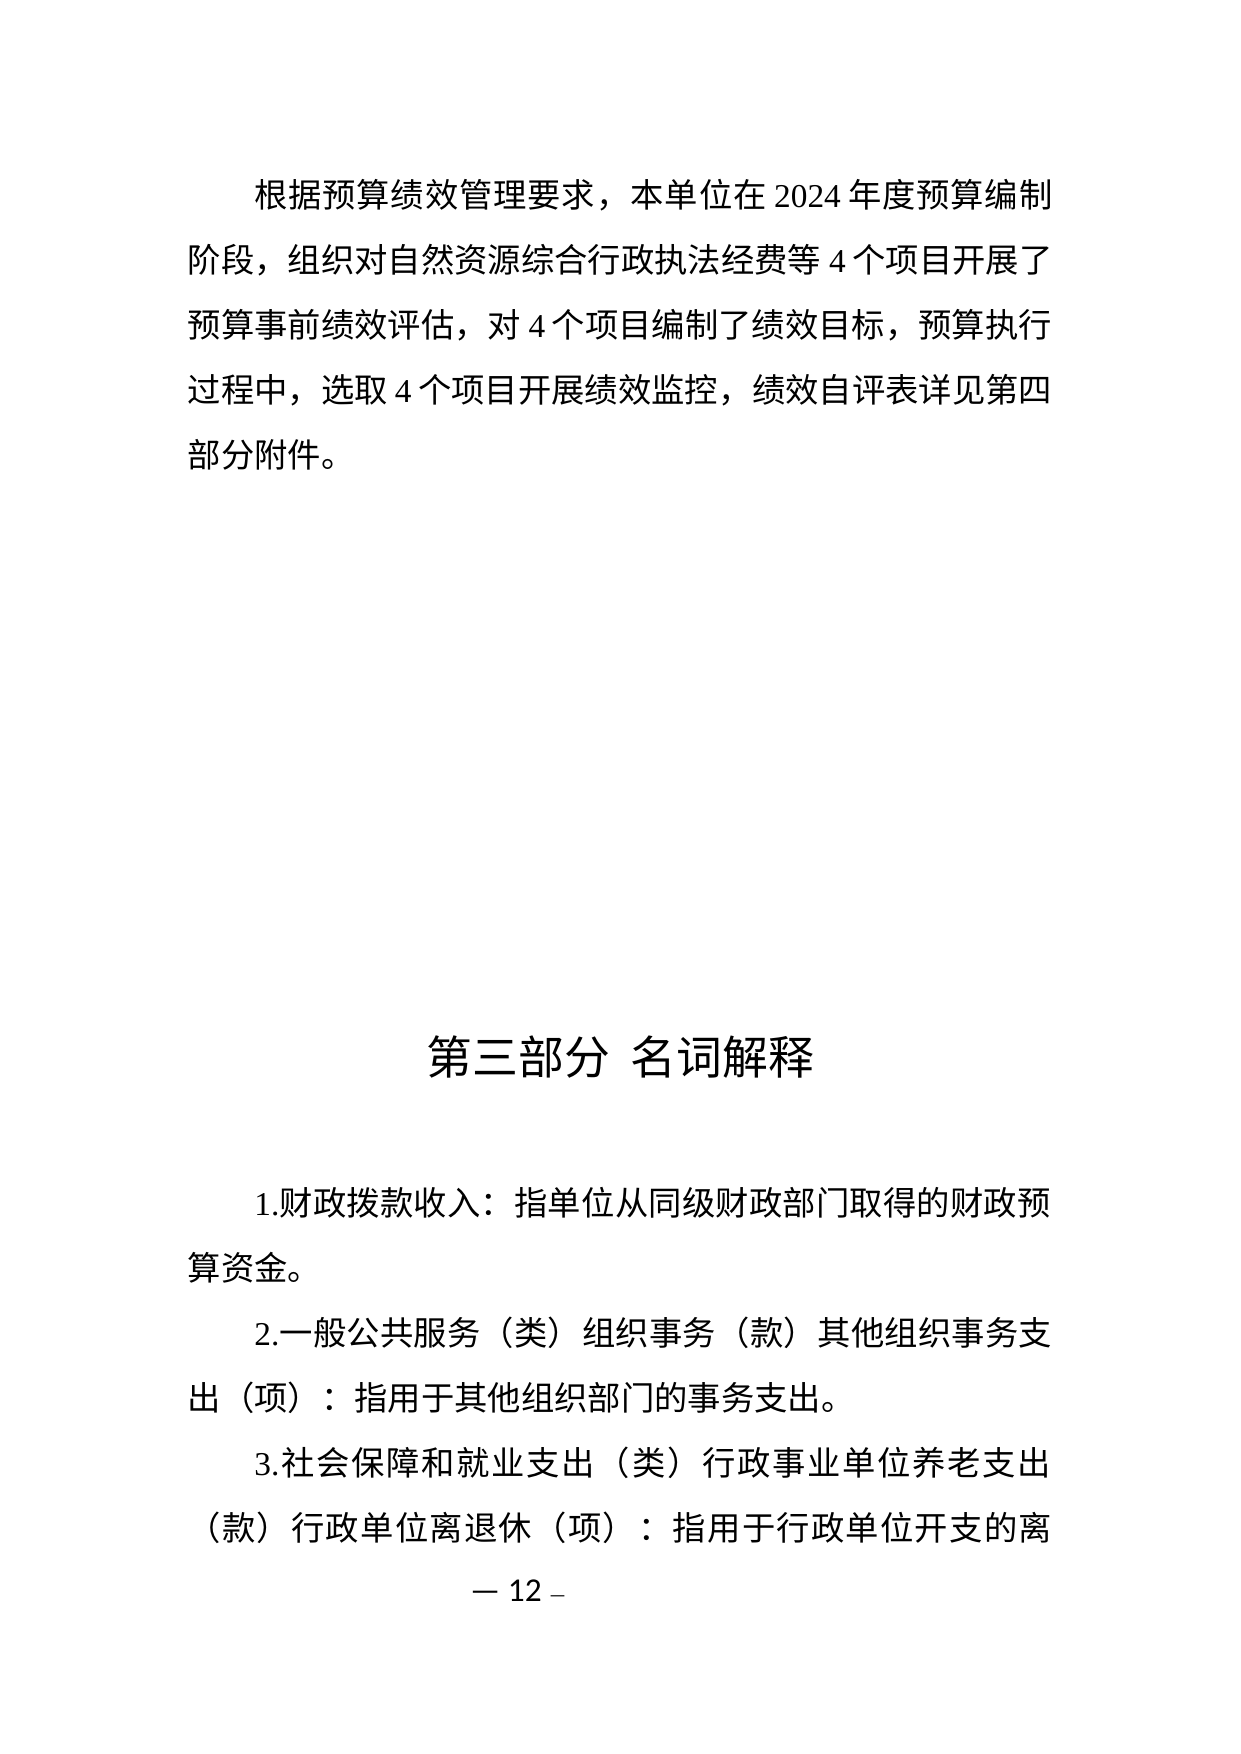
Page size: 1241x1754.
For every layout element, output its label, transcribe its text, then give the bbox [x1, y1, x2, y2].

text 1.财政拨款收入：指单位从同级财政部门取得的财政预算资金。 [187, 1168, 1053, 1298]
text 2.一般公共服务（类）组织事务（款）其他组织事务支出（项）：指用于其他组织部门的事务支出。 [187, 1298, 1053, 1428]
list 第三部分 名词解释 [187, 1006, 1053, 1103]
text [187, 1428, 1053, 1558]
text 根据预算绩效管理要求，本单位在2024年度预算编制阶段，组织对自然资源综合行政执法经费等4个项目开展了预算事前绩效评估，对4个项目编制了绩效目标，预算执行过程中，选取4个项目开展绩效监控，绩效自评表详见第四部分附件。 [187, 161, 1053, 486]
